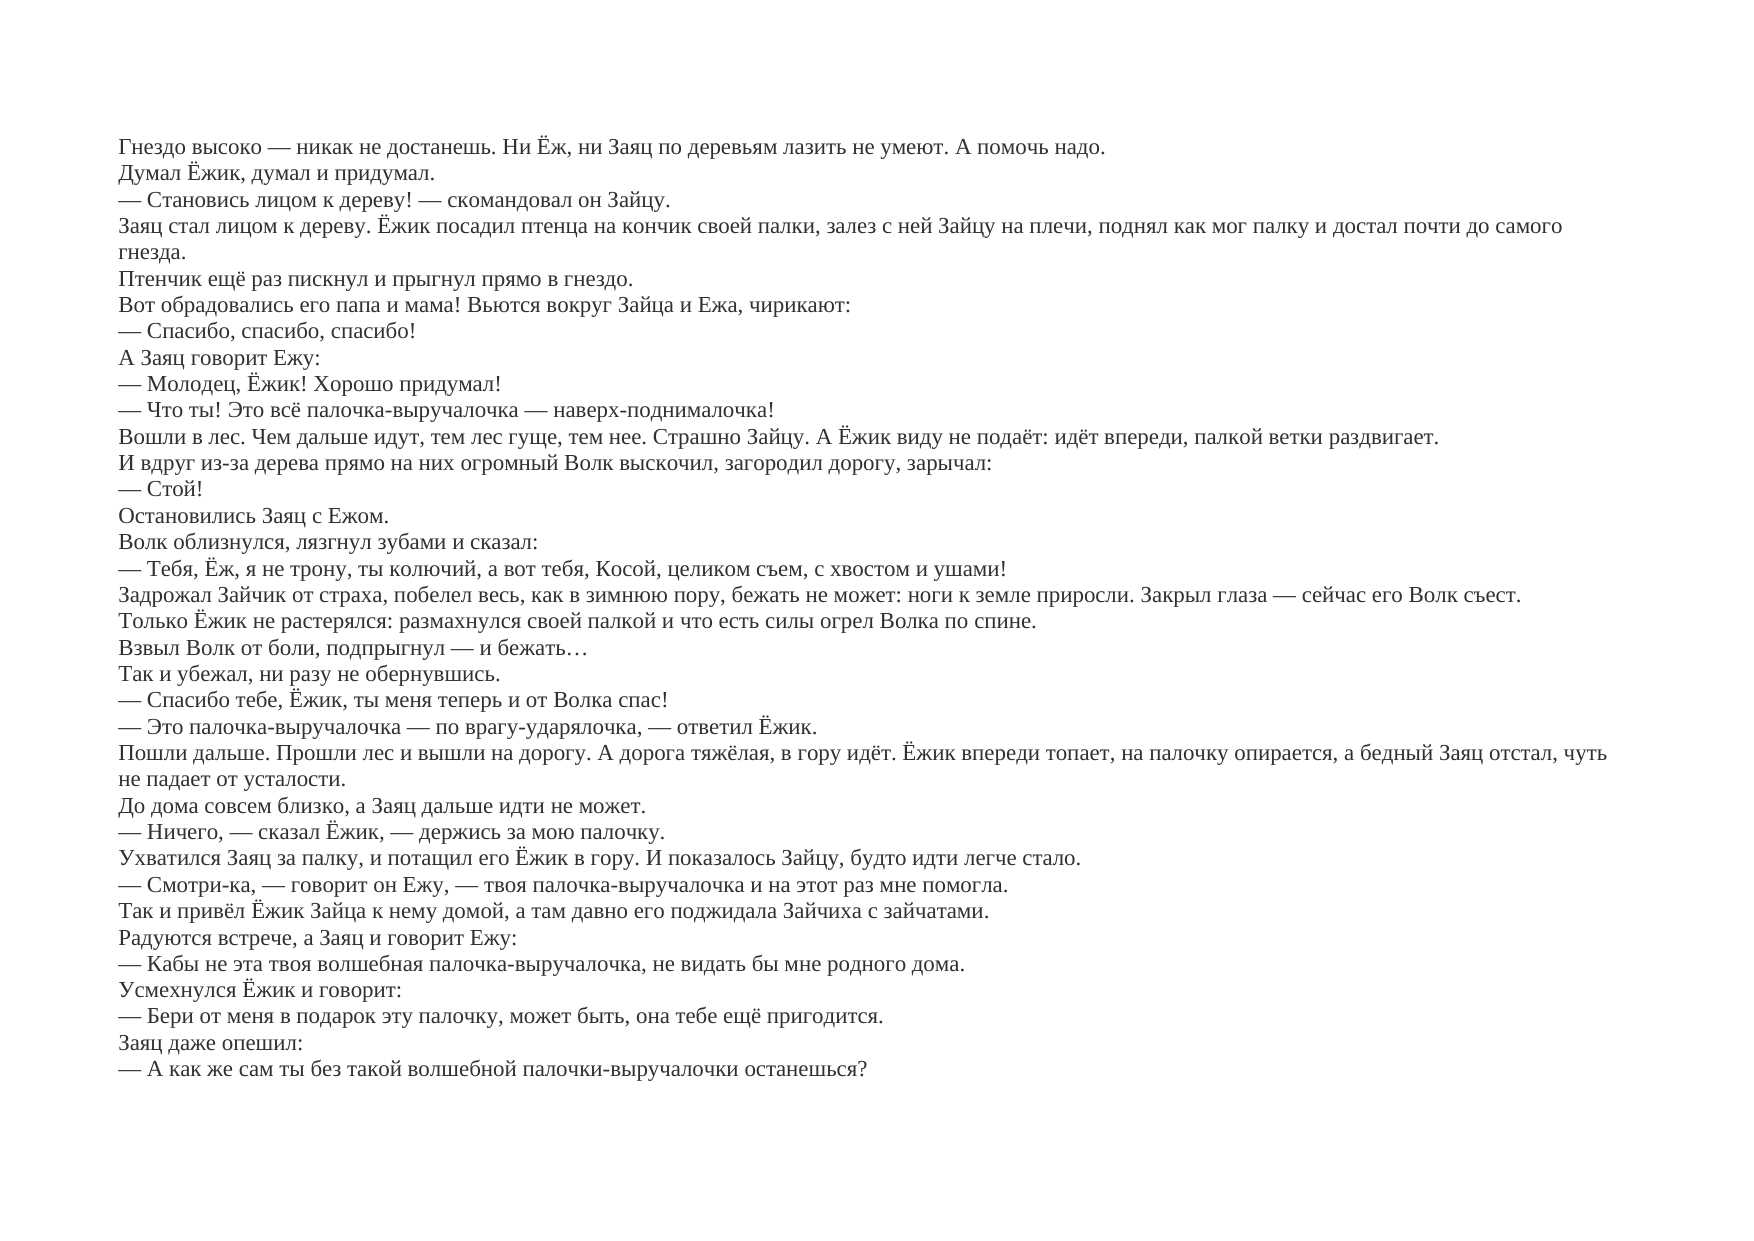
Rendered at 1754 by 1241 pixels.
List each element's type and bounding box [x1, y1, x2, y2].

text [118, 133, 1636, 1082]
